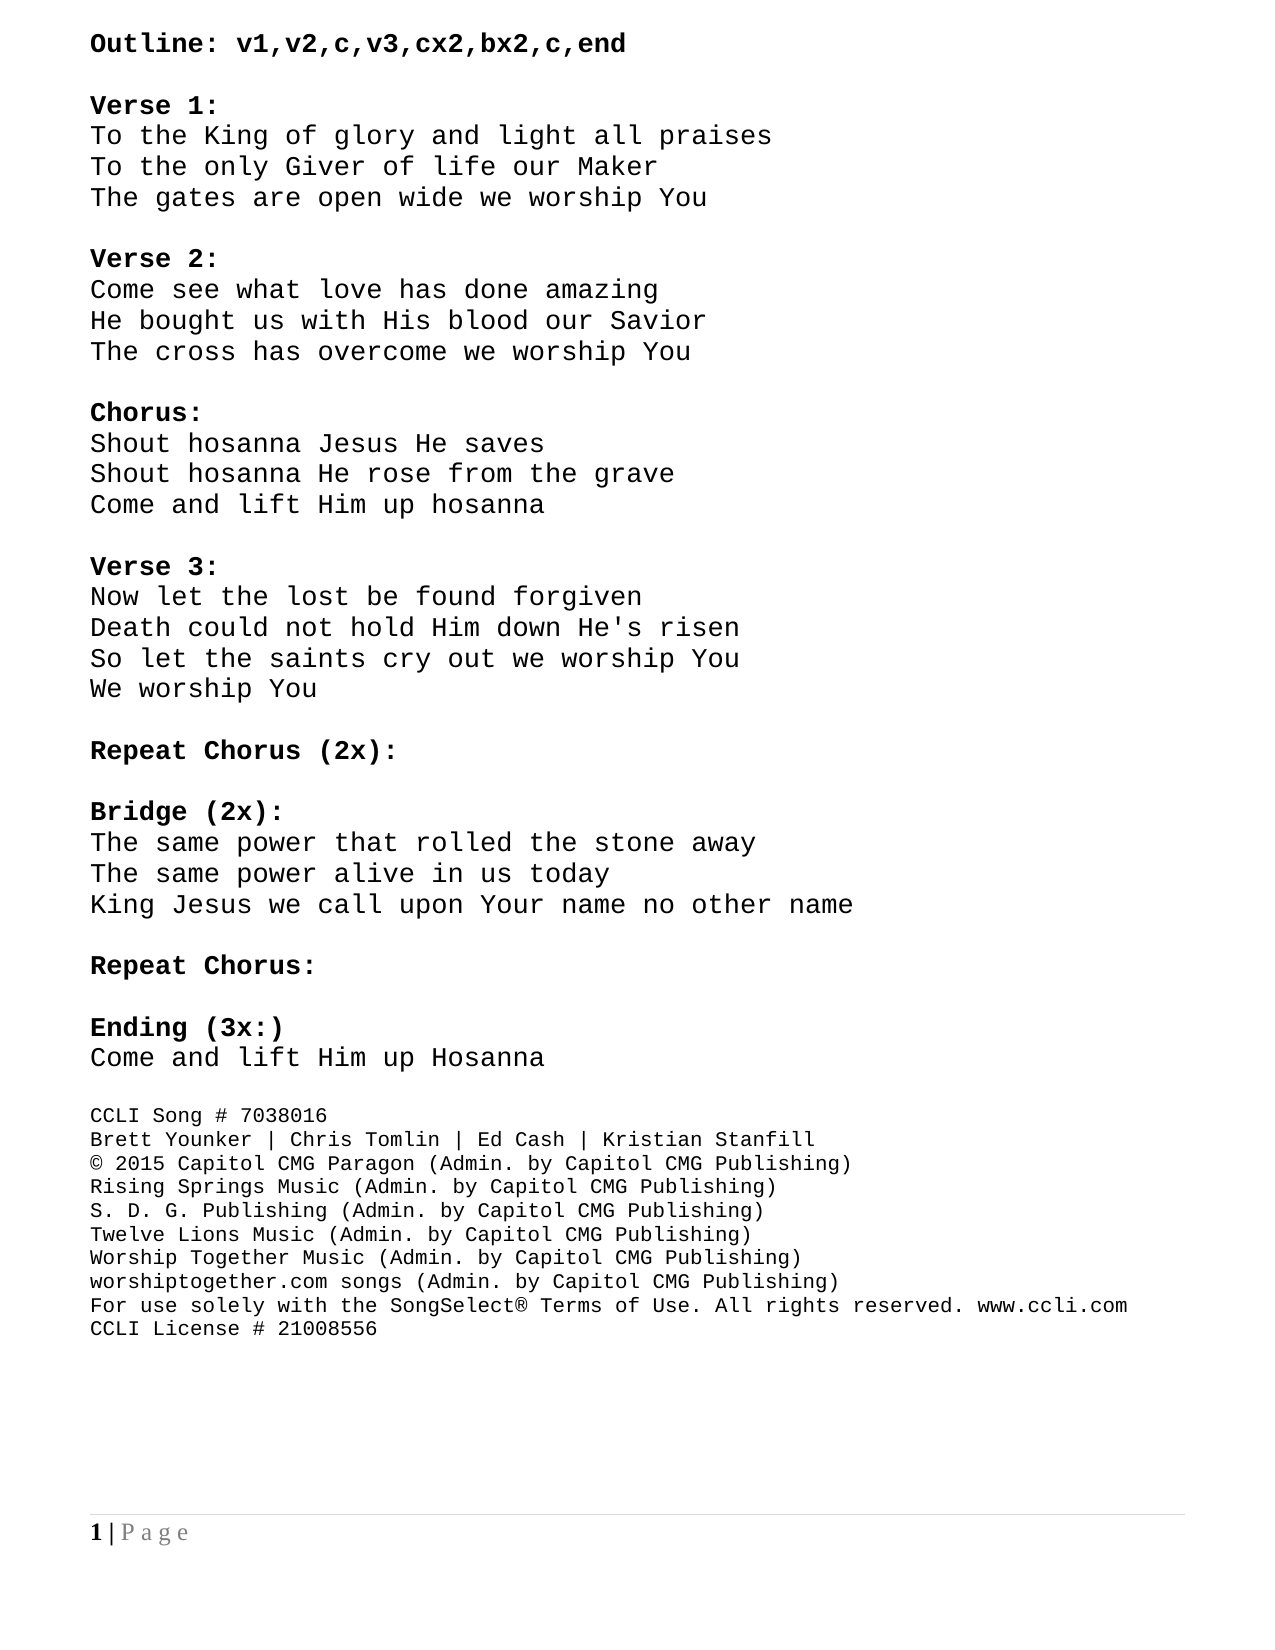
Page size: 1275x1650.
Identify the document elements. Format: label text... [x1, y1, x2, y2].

text Now let the lost be found forgiven [90, 583, 1185, 614]
text King Jesus we call upon Your name no other name [90, 890, 1185, 921]
text Repeat Chorus (2x): [90, 737, 1185, 767]
text Come see what love has done amazing [90, 276, 1185, 307]
text Repeat Chorus: [90, 952, 1185, 983]
text Come and lift Him up Hosanna [90, 1044, 1185, 1075]
text Come and lift Him up hosanna [90, 491, 1185, 522]
text He bought us with His blood our Savior [90, 307, 1185, 337]
text Ending (3x:) [90, 1013, 1185, 1044]
text Verse 1: [90, 91, 1185, 122]
text worshiptogether.com songs (Admin. by Capitol CMG Publishing) [90, 1271, 1185, 1295]
text The same power alive in us today [90, 860, 1185, 890]
text Death could not hold Him down He's risen [90, 614, 1185, 644]
text For use solely with the SongSelect® Terms of Use. All rights reserved. www.ccli.com [90, 1295, 1185, 1318]
text So let the saints cry out we worship You [90, 644, 1185, 675]
text Shout hosanna Jesus He saves [90, 429, 1185, 460]
text © 2015 Capitol CMG Paragon (Admin. by Capitol CMG Publishing) [90, 1153, 1185, 1176]
text The cross has overcome we worship You [90, 337, 1185, 368]
text Twelve Lions Music (Admin. by Capitol CMG Publishing) [90, 1224, 1185, 1247]
text CCLI License # 21008556 [90, 1318, 1185, 1342]
text Rising Springs Music (Admin. by Capitol CMG Publishing) [90, 1176, 1185, 1200]
text Chorus: [90, 399, 1185, 429]
text To the King of glory and light all praises [90, 122, 1185, 153]
text Verse 2: [90, 245, 1185, 276]
text Shout hosanna He rose from the grave [90, 460, 1185, 491]
text S. D. G. Publishing (Admin. by Capitol CMG Publishing) [90, 1200, 1185, 1224]
text The gates are open wide we worship You [90, 184, 1185, 214]
text To the only Giver of life our Maker [90, 153, 1185, 184]
text The same power that rolled the stone away [90, 829, 1185, 860]
text Outline: v1,v2,c,v3,cx2,bx2,c,end [90, 30, 1185, 61]
text Worship Together Music (Admin. by Capitol CMG Publishing) [90, 1247, 1185, 1271]
text Verse 3: [90, 552, 1185, 583]
text CCLI Song # 7038016 [90, 1106, 1185, 1129]
text Brett Younker | Chris Tomlin | Ed Cash | Kristian Stanfill [90, 1129, 1185, 1153]
text We worship You [90, 675, 1185, 706]
text Bridge (2x): [90, 798, 1185, 829]
